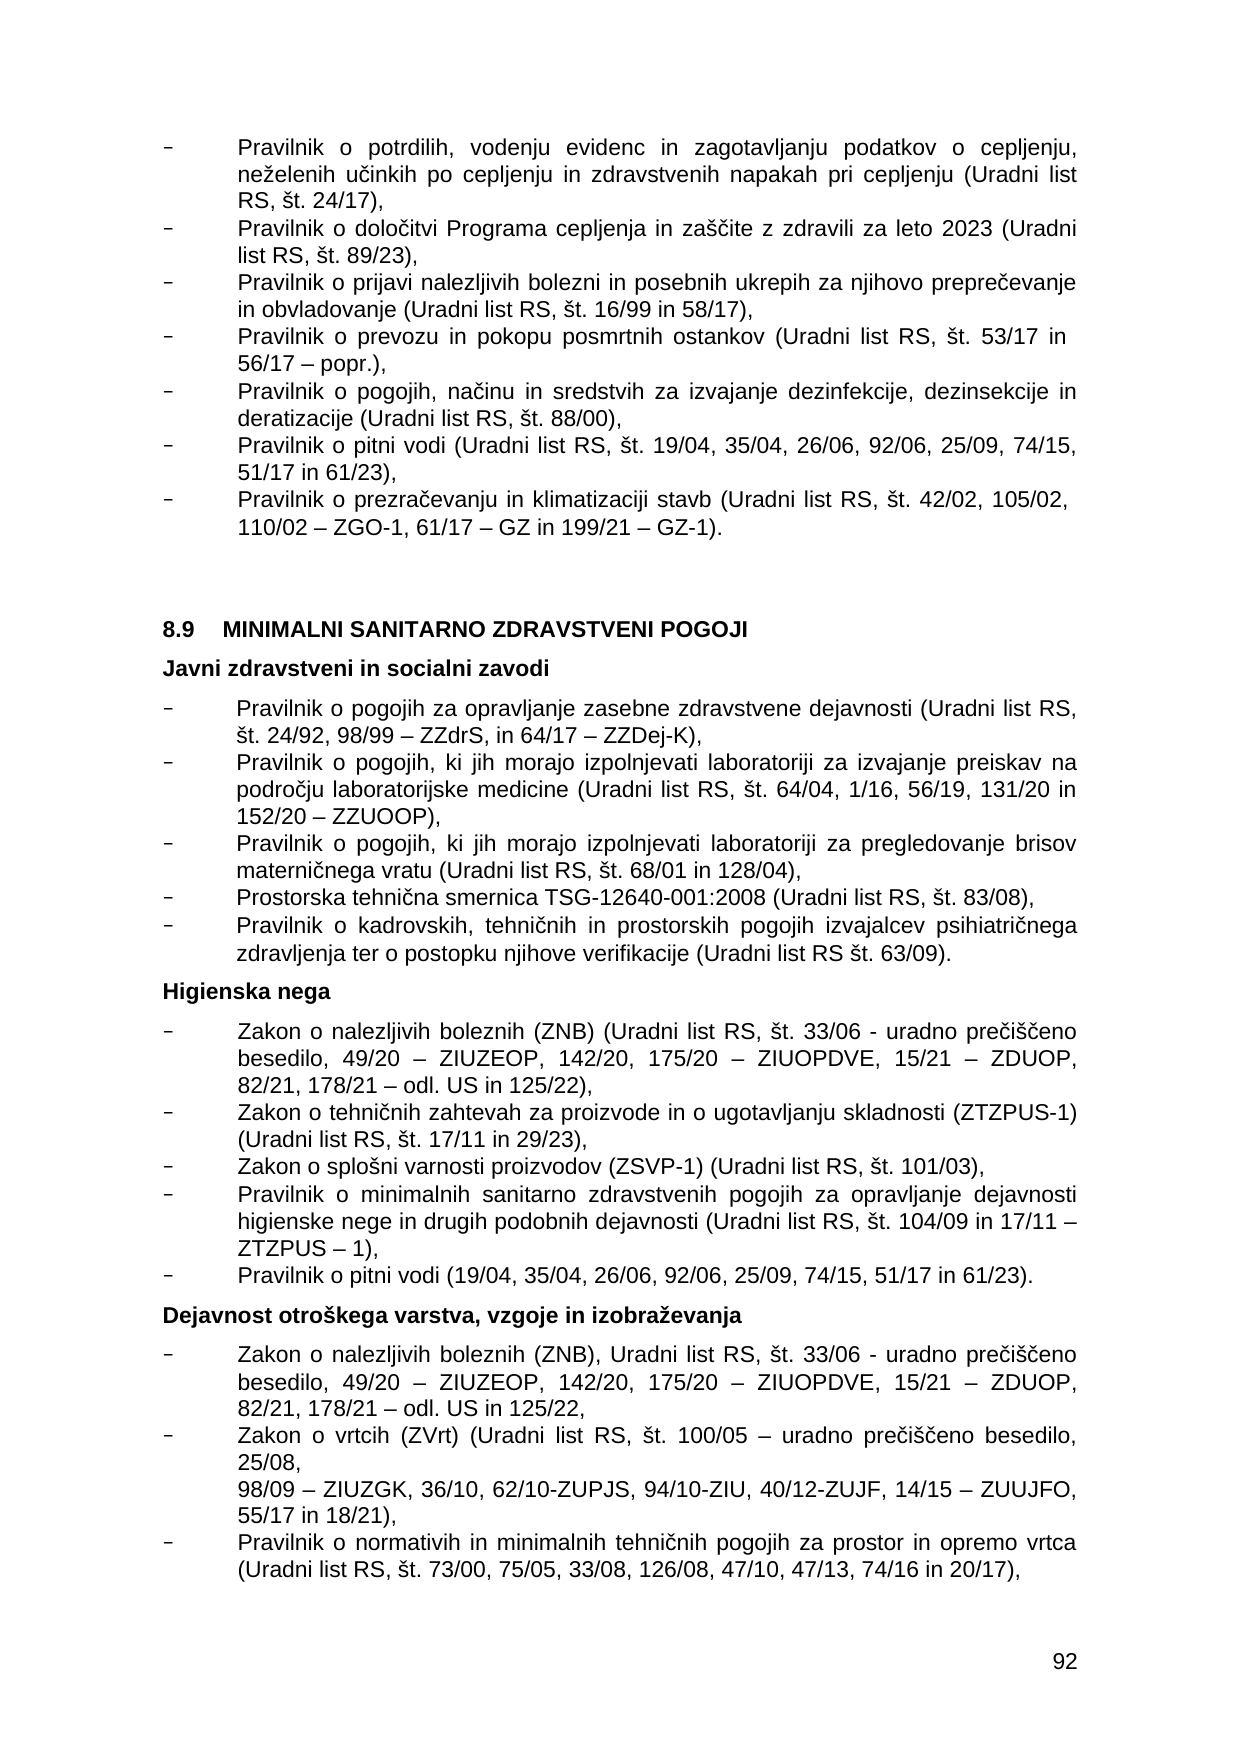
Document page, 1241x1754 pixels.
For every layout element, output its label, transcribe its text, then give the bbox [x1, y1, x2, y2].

text Dejavnost otroškega varstva, vzgoje in izobraževanja [162, 1302, 1078, 1328]
list Zakon o splošni varnosti proizvodov (ZSVP-1) (Uradni list RS, št. 101/03), [162, 1152, 1078, 1180]
list Pravilnik o pogojih za opravljanje zasebne zdravstvene dejavnosti (Uradni list RS, št. 24/92, 98/99 – ZZdrS, in 64/17 – ZZDej-K), [162, 694, 1078, 748]
list Minimalni sanitarno zdravstveni pogoji [162, 616, 1078, 643]
list Zakon o nalezljivih boleznih (ZNB), Uradni list RS, št. 33/06 - uradno prečiščeno besedilo, 49/20 – ZIUZEOP, 142/20, 175/20 – ZIUOPDVE, 15/21 – ZDUOP, 82/21, 178/21 – odl. US in 125/22, [162, 1340, 1078, 1421]
list Zakon o vrtcih (ZVrt) (Uradni list RS, št. 100/05 – uradno prečiščeno besedilo, 25/08, 98/09 – ZIUZGK, 36/10, 62/10-ZUPJS, 94/10-ZIU, 40/12-ZUJF, 14/15 – ZUUJFO, 55/17 in 18/21), [162, 1421, 1078, 1528]
list Pravilnik o kadrovskih, tehničnih in prostorskih pogojih izvajalcev psihiatričnega zdravljenja ter o postopku njihove verifikacije (Uradni list RS št. 63/09). [162, 911, 1078, 966]
list Zakon o tehničnih zahtevah za proizvode in o ugotavljanju skladnosti (ZTZPUS-1) (Uradni list RS, št. 17/11 in 29/23), [162, 1098, 1078, 1152]
list Pravilnik o pitni vodi (19/04, 35/04, 26/06, 92/06, 25/09, 74/15, 51/17 in 61/23). [162, 1261, 1078, 1289]
list Pravilnik o pitni vodi (Uradni list RS, št. 19/04, 35/04, 26/06, 92/06, 25/09, 74/15, 51/17 in 61/23), [162, 431, 1078, 486]
list Pravilnik o prijavi nalezljivih bolezni in posebnih ukrepih za njihovo preprečevanje in obvladovanje (Uradni list RS, št. 16/99 in 58/17), [162, 268, 1078, 322]
list Pravilnik o minimalnih sanitarno zdravstvenih pogojih za opravljanje dejavnosti higienske nege in drugih podobnih dejavnosti (Uradni list RS, št. 104/09 in 17/11 – ZTZPUS – 1), [162, 1180, 1078, 1261]
list Pravilnik o prevozu in pokopu posmrtnih ostankov (Uradni list RS, št. 53/17 in 56/17 – popr.), [162, 322, 1078, 377]
list Zakon o nalezljivih boleznih (ZNB) (Uradni list RS, št. 33/06 - uradno prečiščeno besedilo, 49/20 – ZIUZEOP, 142/20, 175/20 – ZIUOPDVE, 15/21 – ZDUOP, 82/21, 178/21 – odl. US in 125/22), [162, 1017, 1078, 1098]
text Higienska nega [162, 978, 1078, 1005]
list Pravilnik o pogojih, načinu in sredstvih za izvajanje dezinfekcije, dezinsekcije in deratizacije (Uradni list RS, št. 88/00), [162, 377, 1078, 431]
text Javni zdravstveni in socialni zavodi [162, 655, 1078, 681]
list Pravilnik o pogojih, ki jih morajo izpolnjevati laboratoriji za izvajanje preiskav na področju laboratorijske medicine (Uradni list RS, št. 64/04, 1/16, 56/19, 131/20 in 152/20 – ZZUOOP), [162, 748, 1078, 829]
list Pravilnik o potrdilih, vodenju evidenc in zagotavljanju podatkov o cepljenju, neželenih učinkih po cepljenju in zdravstvenih napakah pri cepljenju (Uradni list RS, št. 24/17), [162, 133, 1078, 214]
list Prostorska tehnična smernica TSG-12640-001:2008 (Uradni list RS, št. 83/08), [162, 883, 1078, 911]
list Pravilnik o določitvi Programa cepljenja in zaščite z zdravili za leto 2023 (Uradni list RS, št. 89/23), [162, 214, 1078, 268]
list Pravilnik o normativih in minimalnih tehničnih pogojih za prostor in opremo vrtca (Uradni list RS, št. 73/00, 75/05, 33/08, 126/08, 47/10, 47/13, 74/16 in 20/17), [162, 1528, 1078, 1583]
list Pravilnik o pogojih, ki jih morajo izpolnjevati laboratoriji za pregledovanje brisov materničnega vratu (Uradni list RS, št. 68/01 in 128/04), [162, 829, 1078, 883]
list Pravilnik o prezračevanju in klimatizaciji stavb (Uradni list RS, št. 42/02, 105/02, 110/02 – ZGO-1, 61/17 – GZ in 199/21 – GZ-1). [162, 486, 1078, 540]
